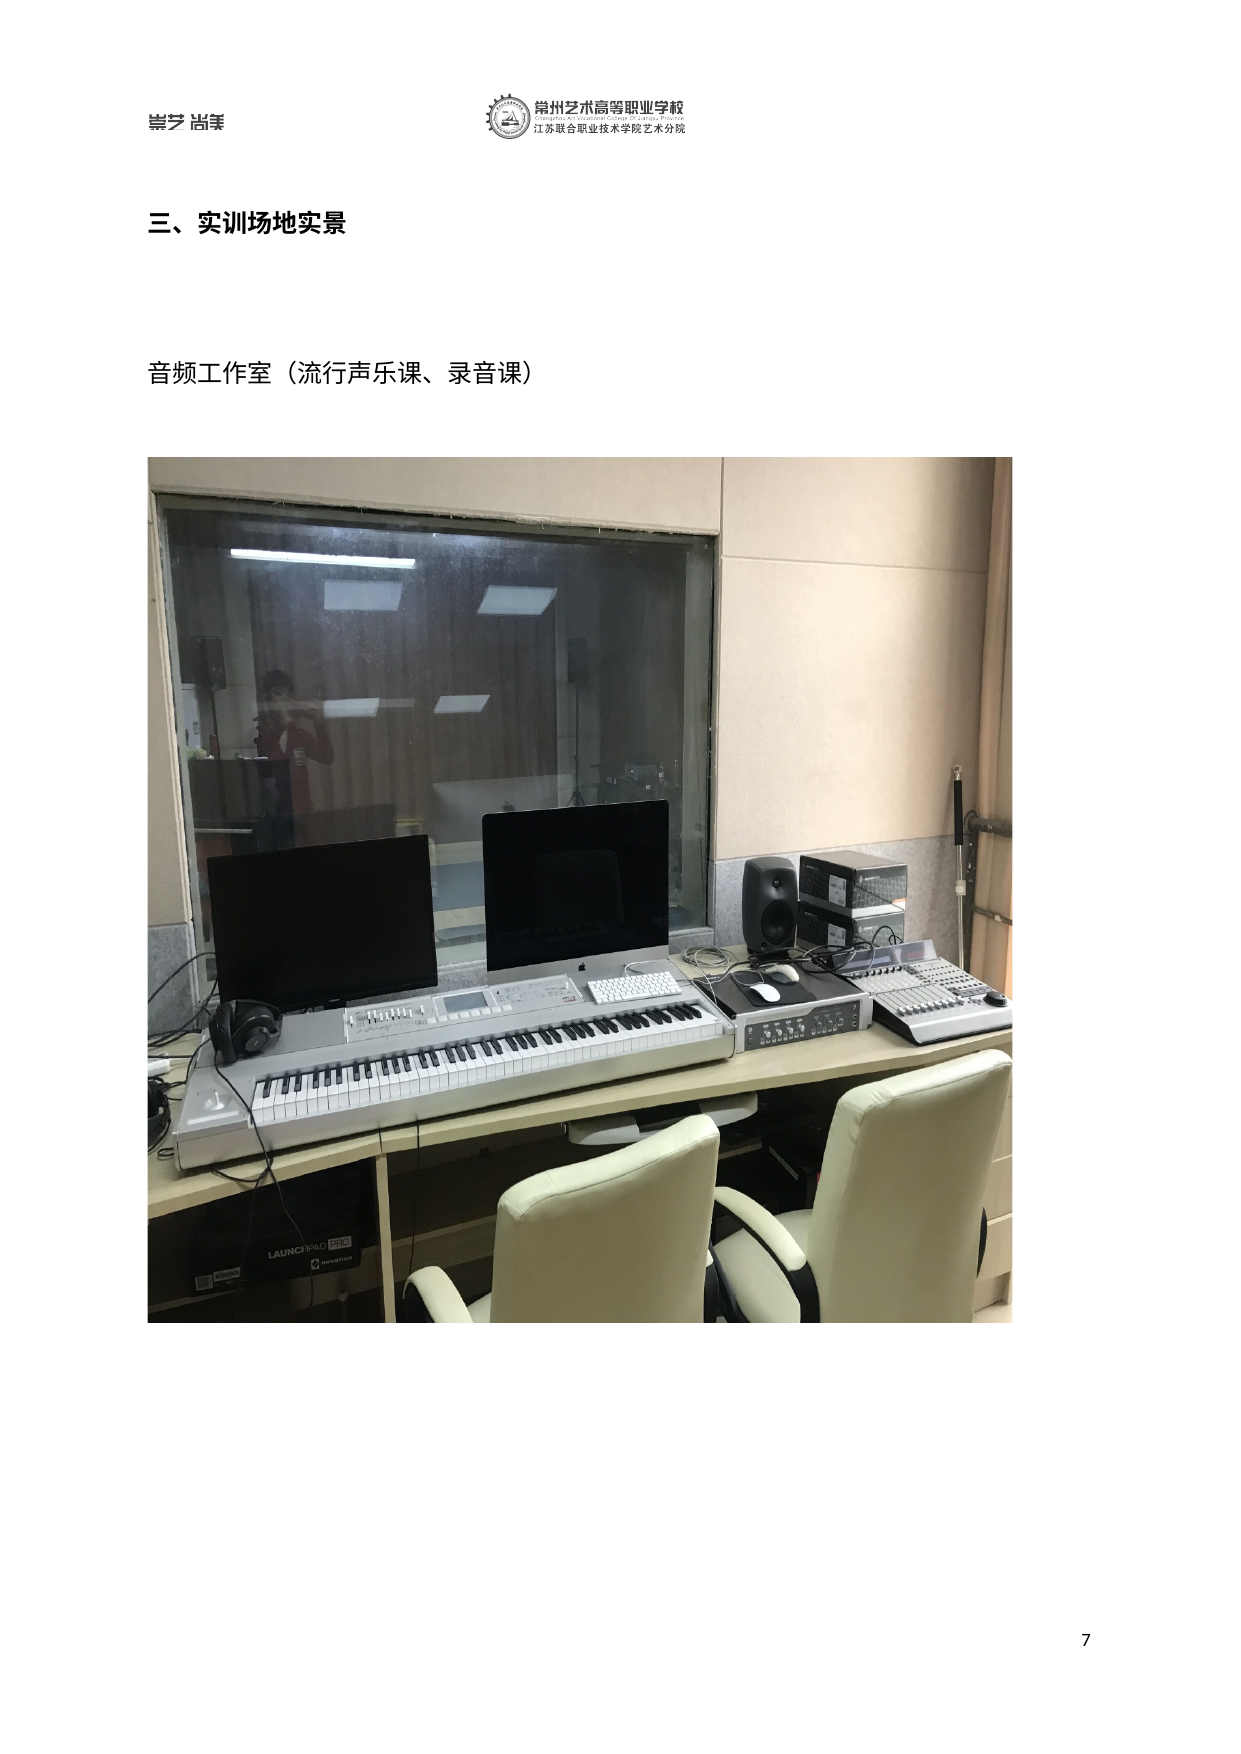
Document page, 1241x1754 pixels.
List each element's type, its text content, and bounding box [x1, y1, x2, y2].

picture [147, 457, 1013, 1323]
subtitle 三、实训场地实景 [148, 189, 1093, 254]
subtitle 音频工作室（流行声乐课、录音课） [148, 339, 1093, 404]
picture [482, 90, 687, 140]
picture [148, 113, 224, 130]
